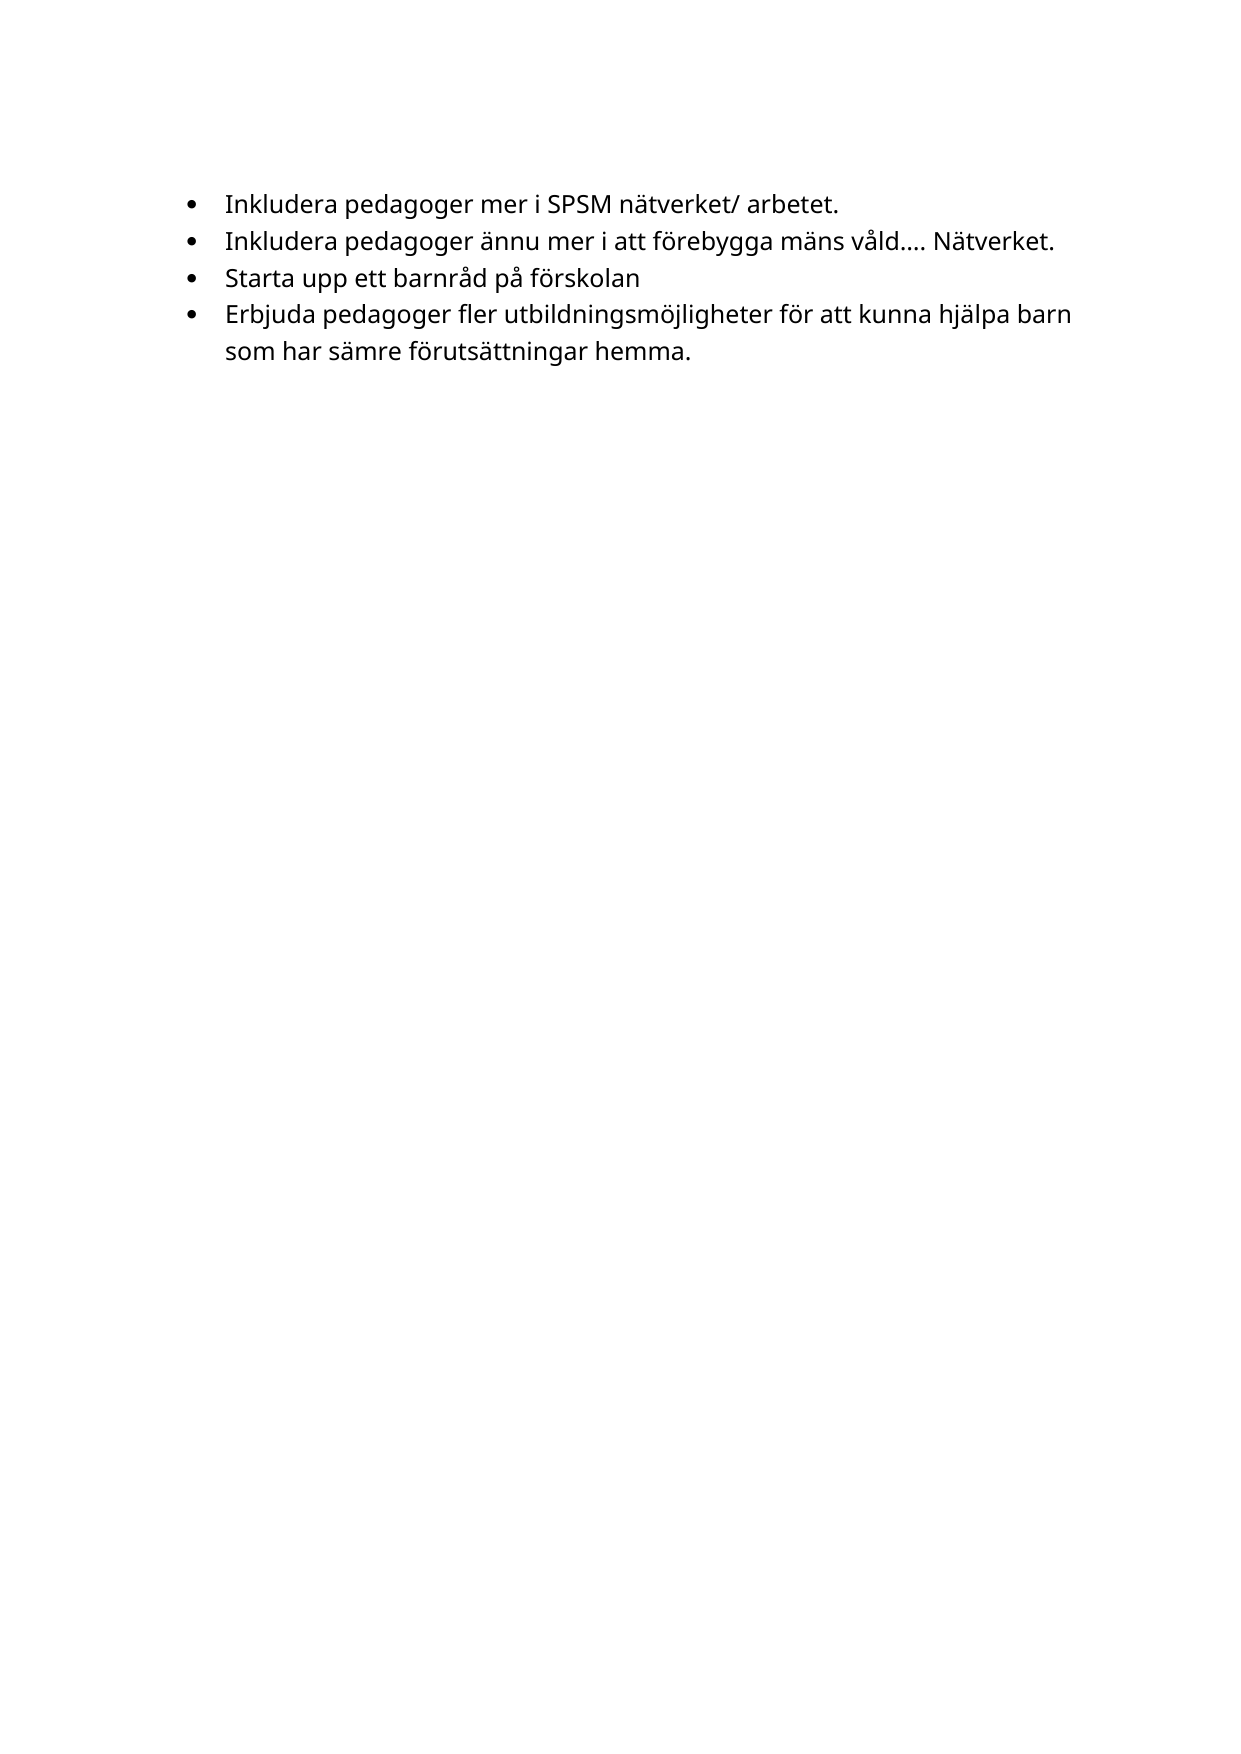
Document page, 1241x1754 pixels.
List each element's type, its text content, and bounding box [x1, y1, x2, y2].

list Inkludera pedagoger mer i SPSM nätverket/ arbetet. [187, 187, 1090, 221]
list Inkludera pedagoger ännu mer i att förebygga mäns våld…. Nätverket. [187, 223, 1090, 258]
list Starta upp ett barnråd på förskolan [187, 260, 1090, 294]
list Erbjuda pedagoger fler utbildningsmöjligheter för att kunna hjälpa barn som har sämre förutsättningar hemma. [187, 297, 1090, 368]
